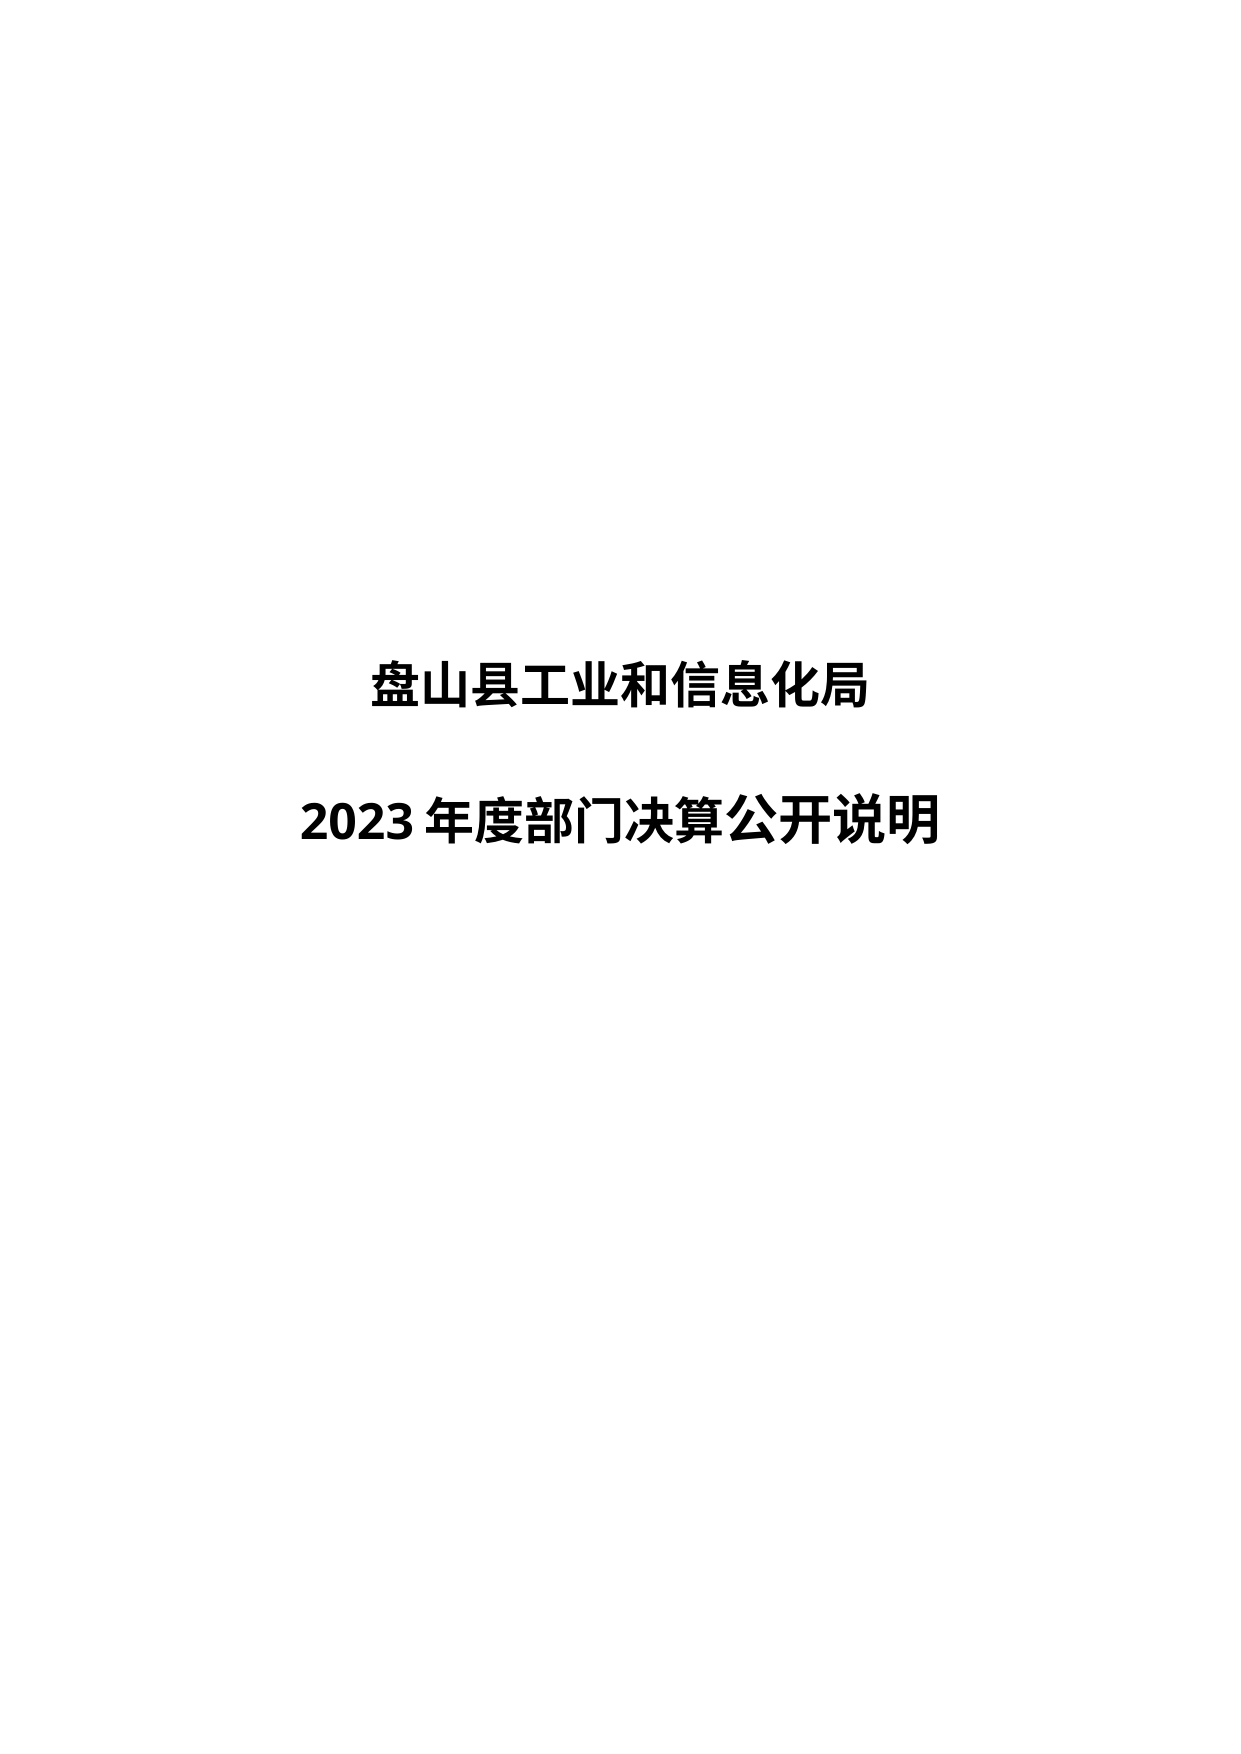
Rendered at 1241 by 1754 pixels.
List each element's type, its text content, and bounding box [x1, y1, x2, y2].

text 盘山县工业和信息化局 [148, 633, 1093, 731]
text 2023年度部门决算公开说明 [148, 767, 1093, 864]
